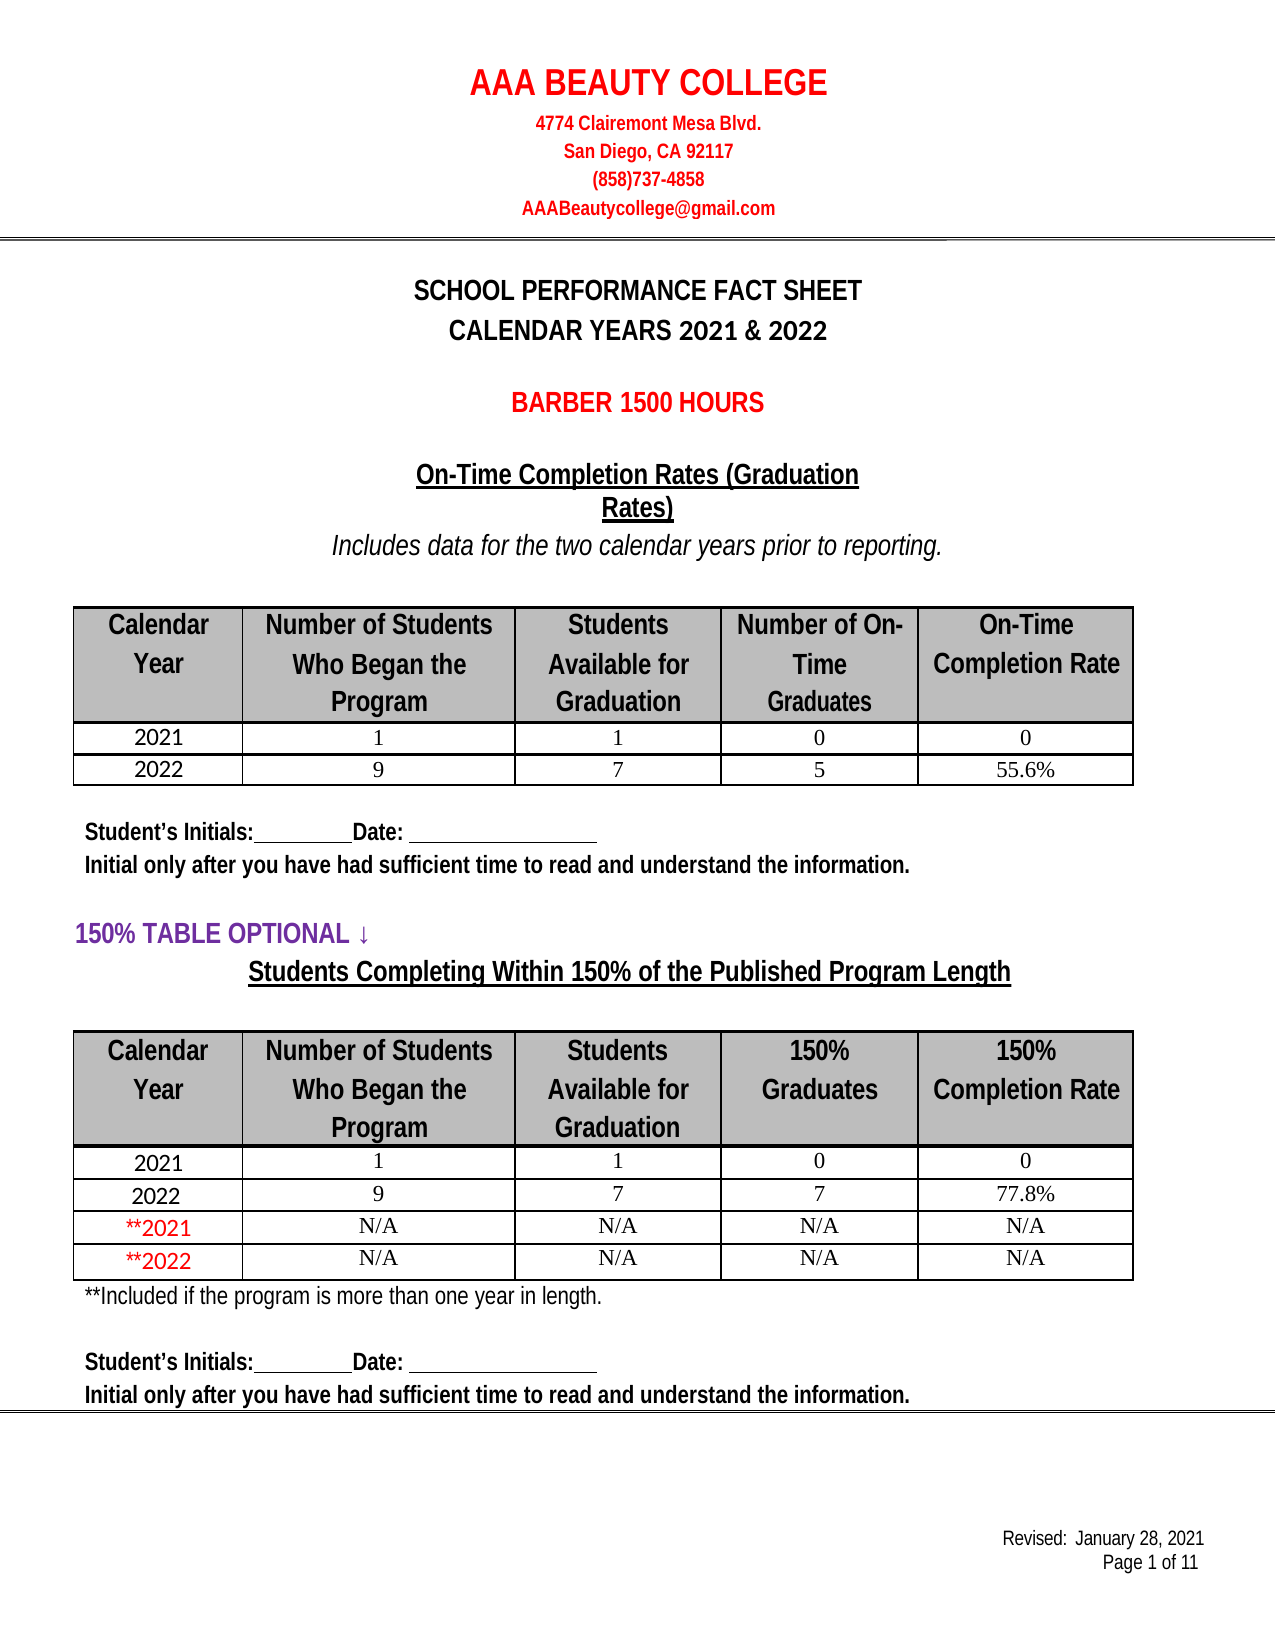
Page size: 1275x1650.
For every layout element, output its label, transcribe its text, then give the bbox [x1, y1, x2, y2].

table_cell **2021 [74, 1212, 242, 1243]
table_header Calendar Year [74, 1033, 242, 1144]
subtitle SCHOOL PERFORMANCE FACT SHEET CALENDAR YEARS 2021 & 2022 [377, 273, 898, 348]
table_cell 2021 [74, 1148, 242, 1178]
table_header Number of On- Time Graduates [722, 609, 917, 721]
table_cell 7 [722, 1180, 917, 1210]
table_header 150% Graduates [722, 1033, 917, 1144]
subtitle 150% TABLE OPTIONAL ↓ [75, 916, 1221, 949]
table_cell 9 [243, 756, 514, 784]
table_header Students Available for Graduation [516, 609, 720, 721]
table_cell 0 [919, 724, 1132, 753]
table_header 150% Completion Rate [919, 1033, 1132, 1144]
table_cell 7 [516, 1180, 720, 1210]
table_cell N/A [516, 1212, 720, 1243]
table_cell N/A [722, 1245, 917, 1279]
table_cell 2022 [74, 756, 242, 784]
text Initial only after you have had sufficient time to read and understand the information. [84, 850, 1221, 879]
table_header Number of Students Who Began the Program [243, 1033, 514, 1144]
table_header On-Time Completion Rate [919, 609, 1132, 721]
table_cell N/A [919, 1212, 1132, 1243]
subtitle Students Completing Within 150% of the Published Program Length [64, 954, 1196, 988]
table_cell 0 [722, 724, 917, 753]
table_cell 2022 [74, 1180, 242, 1210]
table_header Calendar Year [74, 609, 242, 721]
table_cell 9 [243, 1180, 514, 1210]
table_cell 1 [516, 1148, 720, 1178]
text Student’s Initials: Date: [84, 1347, 1221, 1376]
table_cell 77.8% [919, 1180, 1132, 1210]
table_cell N/A [243, 1245, 514, 1279]
table_cell N/A [516, 1245, 720, 1279]
table_cell 55.6% [919, 756, 1132, 784]
table_cell N/A [919, 1245, 1132, 1279]
table_cell 1 [243, 724, 514, 753]
table_cell N/A [722, 1212, 917, 1243]
table_cell 7 [516, 756, 720, 784]
table_cell 1 [243, 1148, 514, 1178]
table_cell 1 [516, 724, 720, 753]
text BARBER 1500 HOURS [377, 385, 898, 419]
table_cell 5 [722, 756, 917, 784]
table_cell N/A [243, 1212, 514, 1243]
text Includes data for the two calendar years prior to reporting. [64, 528, 1211, 562]
text Initial only after you have had sufficient time to read and understand the information. [84, 1380, 1221, 1409]
text Student’s Initials: Date: [84, 817, 1221, 846]
table_header Number of Students Who Began the Program [243, 609, 514, 721]
table_cell 0 [722, 1148, 917, 1178]
subtitle On-Time Completion Rates (Graduation Rates) [377, 457, 898, 524]
table_cell **2022 [74, 1245, 242, 1279]
text **Included if the program is more than one year in length. [84, 1281, 1221, 1309]
table_cell 2021 [74, 724, 242, 753]
table_header Students Available for Graduation [516, 1033, 720, 1144]
table_cell 0 [919, 1148, 1132, 1178]
